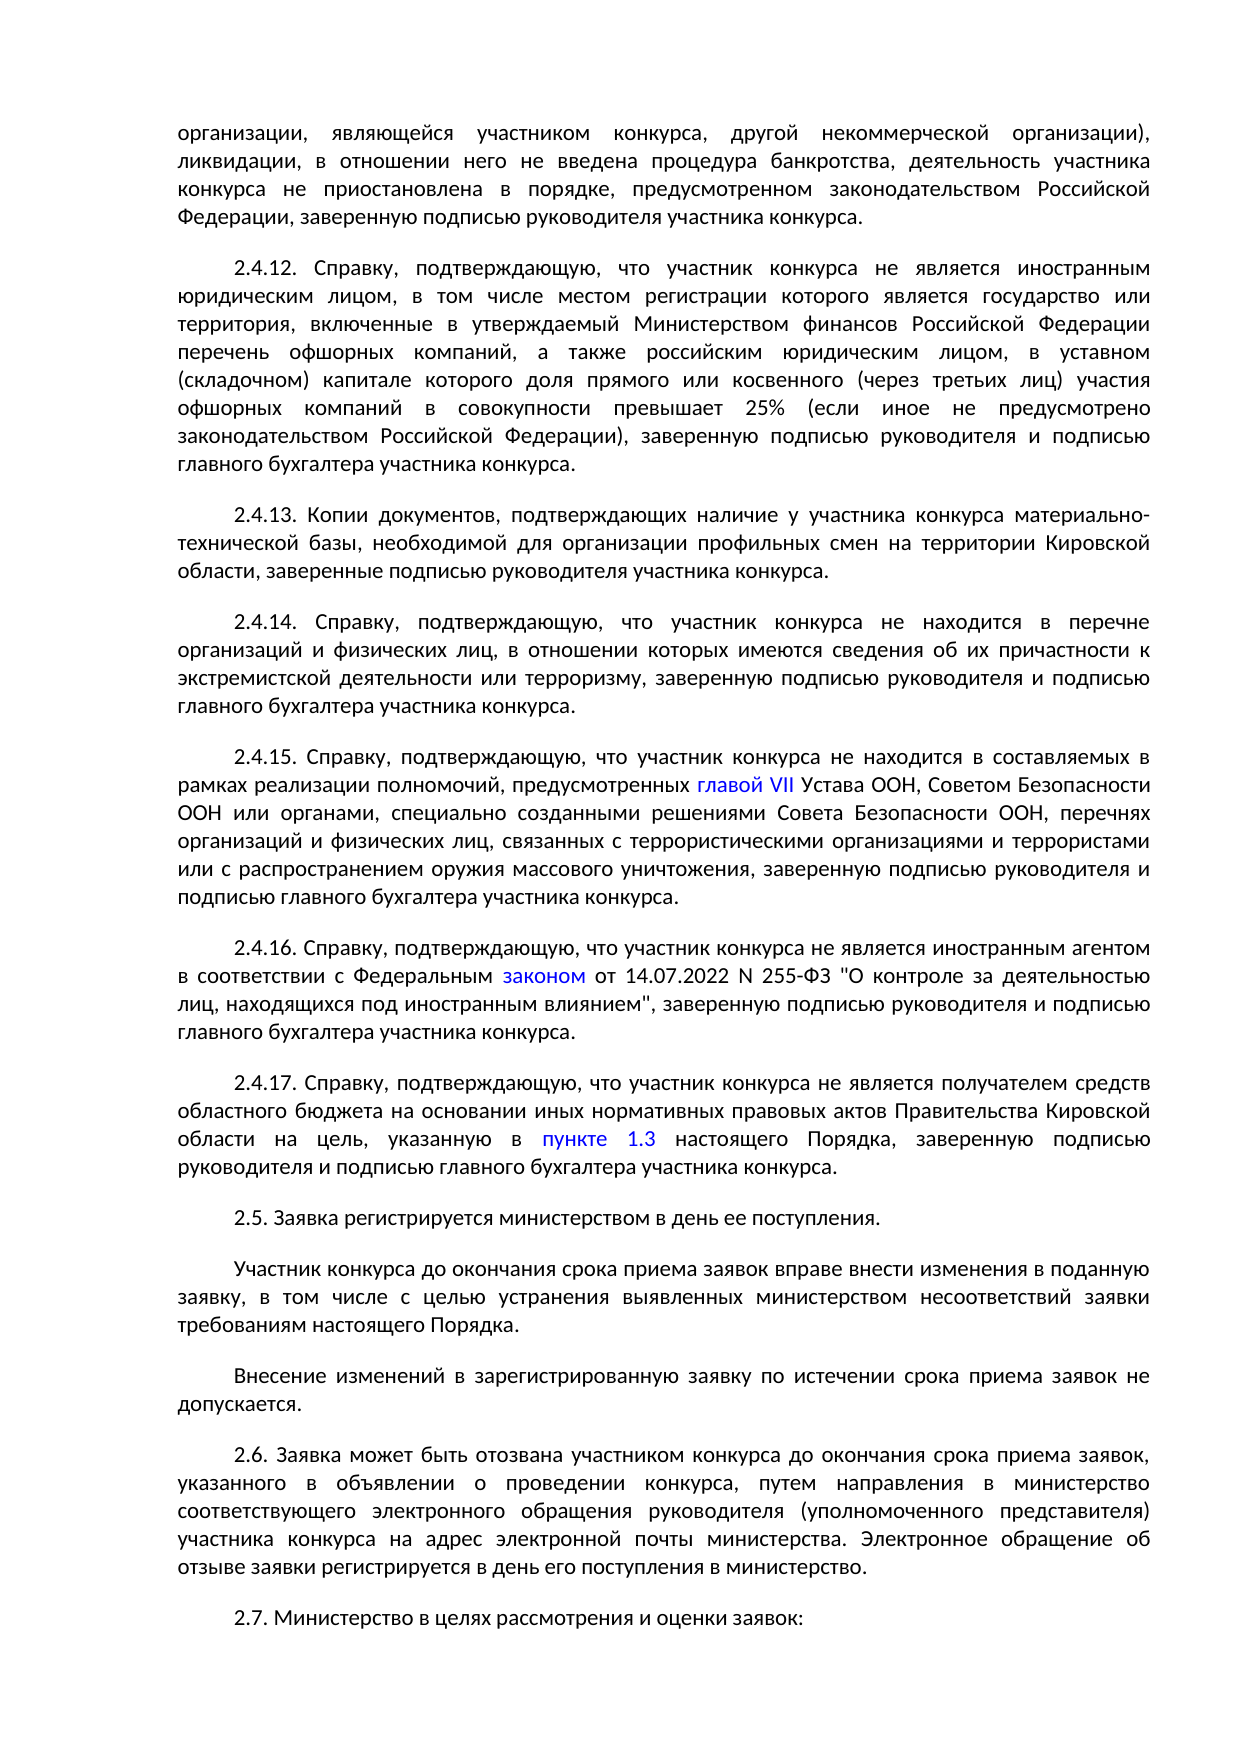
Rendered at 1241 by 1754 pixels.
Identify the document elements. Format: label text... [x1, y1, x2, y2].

text 2.4.14. Справку, подтверждающую, что участник конкурса не находится в перечне организаций и физических лиц, в отношении которых имеются сведения об их причастности к экстремистской деятельности или терроризму, заверенную подписью руководителя и подписью главного бухгалтера участника конкурса. [177, 607, 1152, 719]
text 2.6. Заявка может быть отозвана участником конкурса до окончания срока приема заявок, указанного в объявлении о проведении конкурса, путем направления в министерство соответствующего электронного обращения руководителя (уполномоченного представителя) участника конкурса на адрес электронной почты министерства. Электронное обращение об отзыве заявки регистрируется в день его поступления в министерство. [177, 1440, 1152, 1580]
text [177, 118, 1152, 230]
text 2.7. Министерство в целях рассмотрения и оценки заявок: [177, 1603, 1152, 1631]
text 2.4.13. Копии документов, подтверждающих наличие у участника конкурса материально-технической базы, необходимой для организации профильных смен на территории Кировской области, заверенные подписью руководителя участника конкурса. [177, 500, 1152, 584]
text 2.5. Заявка регистрируется министерством в день ее поступления. [177, 1203, 1152, 1231]
text Участник конкурса до окончания срока приема заявок вправе внести изменения в поданную заявку, в том числе с целью устранения выявленных министерством несоответствий заявки требованиям настоящего Порядка. [177, 1254, 1152, 1338]
text 2.4.16. Справку, подтверждающую, что участник конкурса не является иностранным агентом в соответствии с Федеральным законом от 14.07.2022 N 255-ФЗ "О контроле за деятельностью лиц, находящихся под иностранным влиянием", заверенную подписью руководителя и подписью главного бухгалтера участника конкурса. [177, 933, 1152, 1045]
text 2.4.15. Справку, подтверждающую, что участник конкурса не находится в составляемых в рамках реализации полномочий, предусмотренных главой VII Устава ООН, Советом Безопасности ООН или органами, специально созданными решениями Совета Безопасности ООН, перечнях организаций и физических лиц, связанных с террористическими организациями и террористами или с распространением оружия массового уничтожения, заверенную подписью руководителя и подписью главного бухгалтера участника конкурса. [177, 742, 1152, 910]
text 2.4.17. Справку, подтверждающую, что участник конкурса не является получателем средств областного бюджета на основании иных нормативных правовых актов Правительства Кировской области на цель, указанную в пункте 1.3 настоящего Порядка, заверенную подписью руководителя и подписью главного бухгалтера участника конкурса. [177, 1068, 1152, 1180]
text Внесение изменений в зарегистрированную заявку по истечении срока приема заявок не допускается. [177, 1361, 1152, 1417]
text 2.4.12. Справку, подтверждающую, что участник конкурса не является иностранным юридическим лицом, в том числе местом регистрации которого является государство или территория, включенные в утверждаемый Министерством финансов Российской Федерации перечень офшорных компаний, а также российским юридическим лицом, в уставном (складочном) капитале которого доля прямого или косвенного (через третьих лиц) участия офшорных компаний в совокупности превышает 25% (если иное не предусмотрено законодательством Российской Федерации), заверенную подписью руководителя и подписью главного бухгалтера участника конкурса. [177, 253, 1152, 477]
